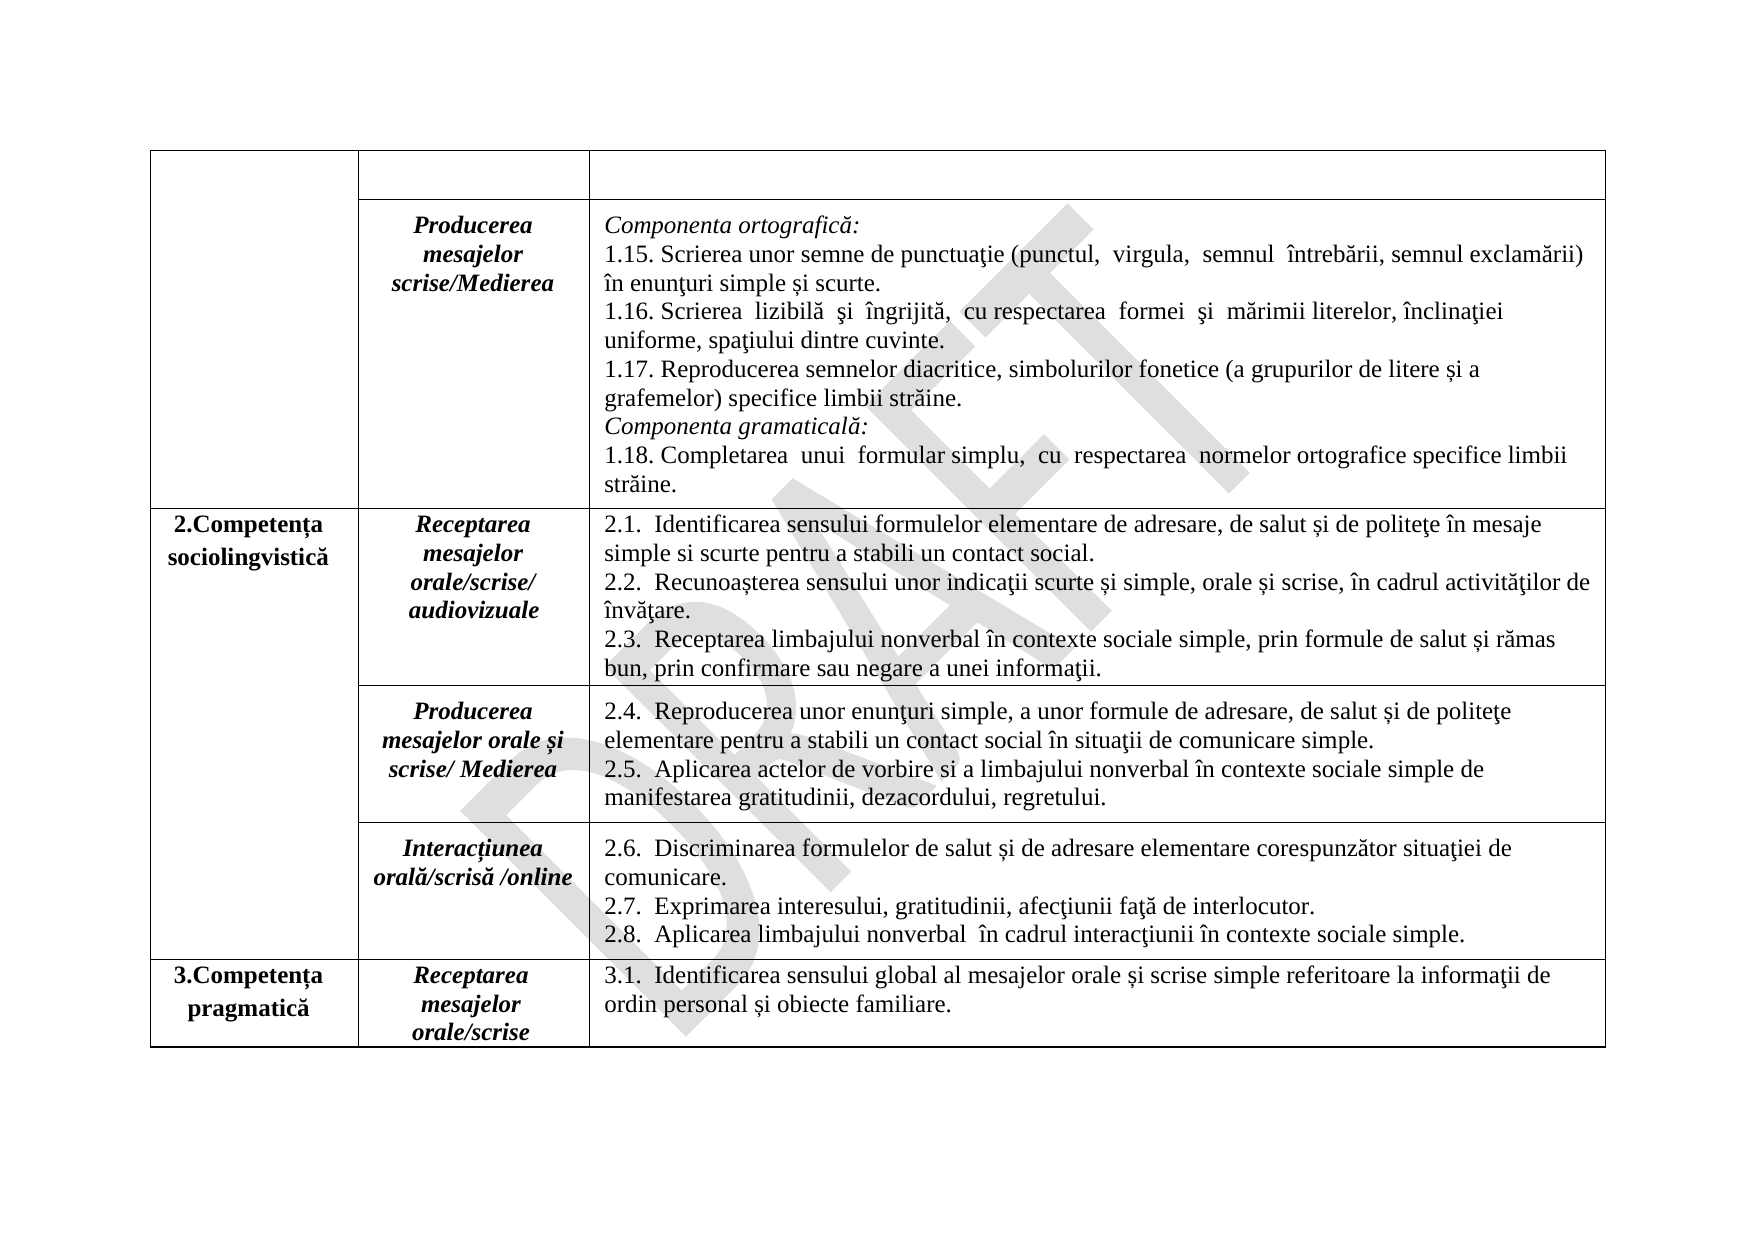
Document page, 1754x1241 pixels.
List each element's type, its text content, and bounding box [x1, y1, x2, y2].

table_cell Producerea mesajelor orale și scrise/ Medierea [359, 686, 589, 822]
table_cell Interacțiunea orală/scrisă /online [359, 823, 589, 959]
table_cell Componenta ortografică: 1.15. Scrierea unor semne de punctuaţie (punctul, virgula, semnul întrebării, semnul exclamării) în enunţuri simple și scurte. 1.16. Scrierea lizibilă şi îngrijită, cu respectarea formei şi mărimii literelor, înclinaţiei uniforme, spaţiului dintre cuvinte. 1.17. Reproducerea semnelor diacritice, simbolurilor fonetice (a grupurilor de litere și a grafemelor) specifice limbii străine. Componenta gramaticală: 1.18. Completarea unui formular simplu, cu respectarea normelor ortografice specifice limbii străine. [590, 200, 1605, 508]
table_cell Receptarea mesajelor orale/scrise [359, 960, 589, 1046]
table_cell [151, 960, 358, 1046]
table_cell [359, 151, 589, 198]
table_cell 2.6. Discriminarea formulelor de salut și de adresare elementare corespunzător situaţiei de comunicare. 2.7. Exprimarea interesului, gratitudinii, afecţiunii faţă de interlocutor. 2.8. Aplicarea limbajului nonverbal în cadrul interacţiunii în contexte sociale simple. [590, 823, 1605, 959]
table_cell 2.1. Identificarea sensului formulelor elementare de adresare, de salut și de politeţe în mesaje simple si scurte pentru a stabili un contact social. 2.2. Recunoașterea sensului unor indicaţii scurte și simple, orale și scrise, în cadrul activităţilor de învăţare. 2.3. Receptarea limbajului nonverbal în contexte sociale simple, prin formule de salut și rămas bun, prin confirmare sau negare a unei informaţii. [590, 509, 1605, 684]
table_cell Receptarea mesajelor orale/scrise/ audiovizuale [359, 509, 589, 684]
table_cell 2.Competența sociolingvistică [151, 509, 358, 959]
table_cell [590, 151, 1605, 198]
table_cell 3.1. Identificarea sensului global al mesajelor orale și scrise simple referitoare la informaţii de ordin personal și obiecte familiare. [590, 960, 1605, 1046]
table_cell Producerea mesajelor scrise/Medierea [359, 200, 589, 508]
table_cell 2.4. Reproducerea unor enunţuri simple, a unor formule de adresare, de salut și de politeţe elementare pentru a stabili un contact social în situaţii de comunicare simple. 2.5. Aplicarea actelor de vorbire si a limbajului nonverbal în contexte sociale simple de manifestarea gratitudinii, dezacordului, regretului. [590, 686, 1605, 822]
